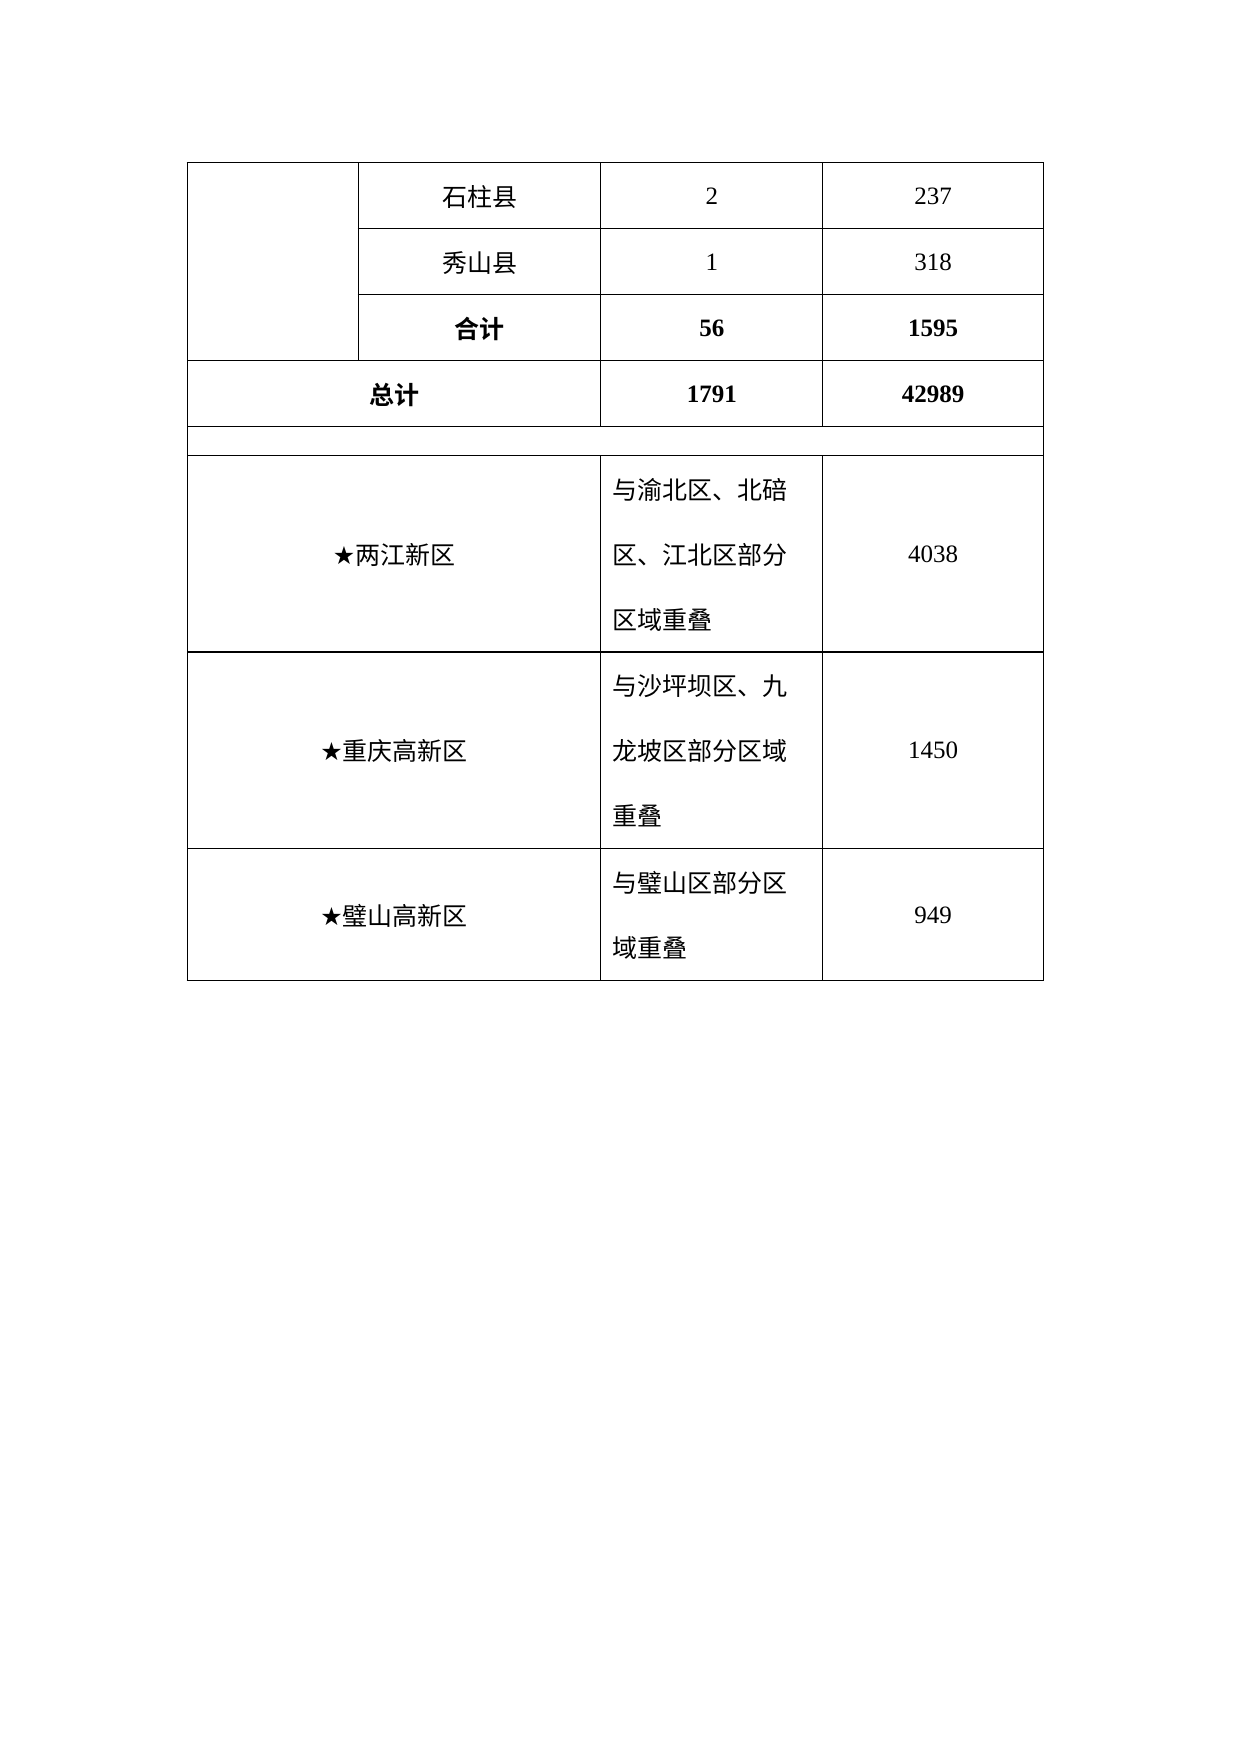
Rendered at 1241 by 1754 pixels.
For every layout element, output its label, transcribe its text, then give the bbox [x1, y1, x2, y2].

table_cell 1791 [601, 361, 822, 426]
table_cell 56 [601, 295, 822, 360]
table_cell 318 [823, 229, 1043, 294]
table_cell 2 [601, 163, 822, 228]
table_cell 949 [823, 849, 1043, 979]
table_cell 石柱县 [359, 163, 600, 228]
table_cell 总计 [188, 361, 600, 426]
table_cell 4038 [823, 456, 1043, 651]
table_cell [188, 427, 1043, 455]
table_cell ★两江新区 [188, 456, 600, 651]
table_cell 合计 [359, 295, 600, 360]
table_cell 1595 [823, 295, 1043, 360]
table_cell 1450 [823, 653, 1043, 847]
table_cell 与渝北区、北碚区、江北区部分区域重叠 [601, 456, 822, 651]
table_cell ★璧山高新区 [188, 849, 600, 979]
table_cell ★重庆高新区 [188, 653, 600, 847]
table_cell 42989 [823, 361, 1043, 426]
table_cell 237 [823, 163, 1043, 228]
table_cell 与璧山区部分区域重叠 [601, 849, 822, 979]
table_cell 1 [601, 229, 822, 294]
table_cell 与沙坪坝区、九龙坡区部分区域重叠 [601, 653, 822, 847]
table_cell 秀山县 [359, 229, 600, 294]
